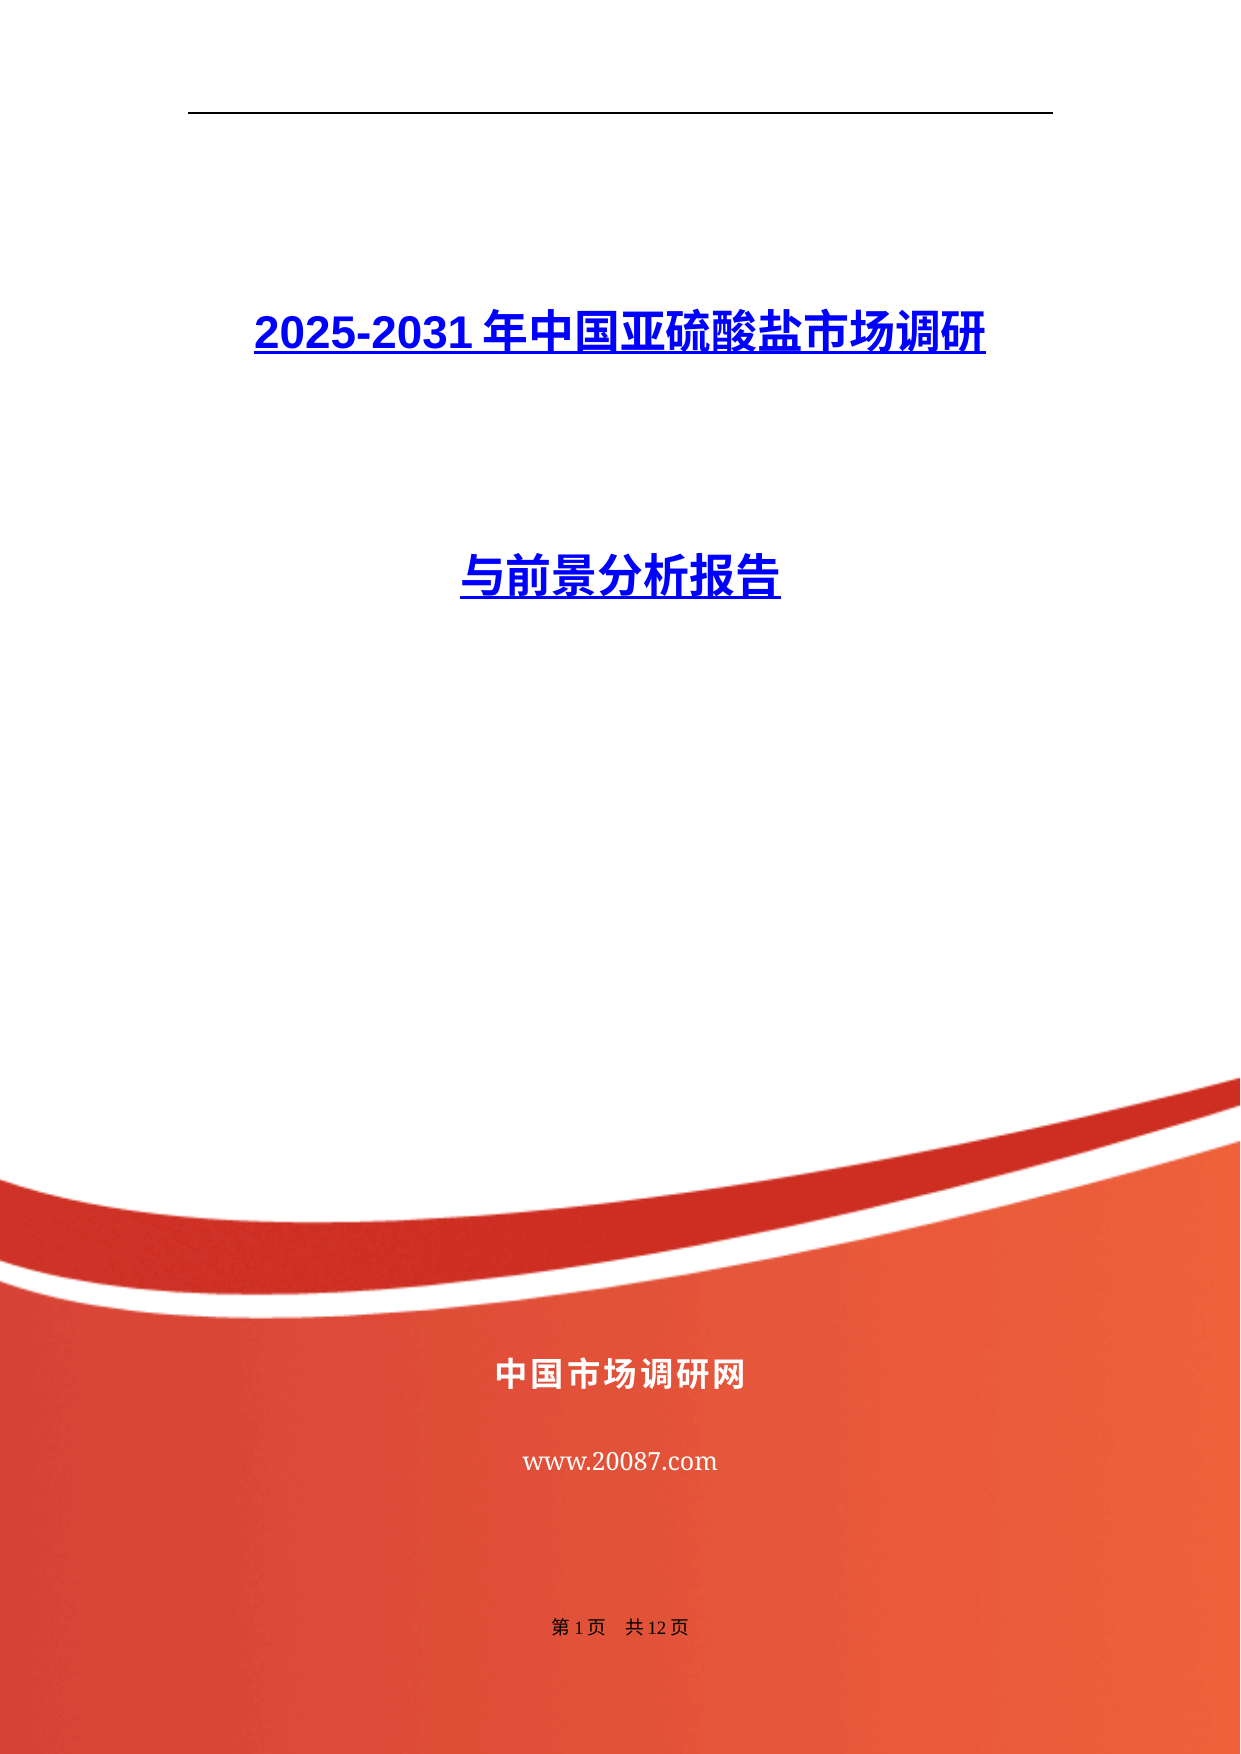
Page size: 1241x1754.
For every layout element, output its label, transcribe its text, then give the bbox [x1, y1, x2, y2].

subtitle 中国市场调研网 [187, 1339, 1053, 1404]
table_header 2025-2031年中国亚硫酸盐市场调研与前景分析报告 [188, 207, 1053, 773]
picture [0, 1006, 1241, 1754]
text www.20087.com [187, 1428, 1053, 1493]
